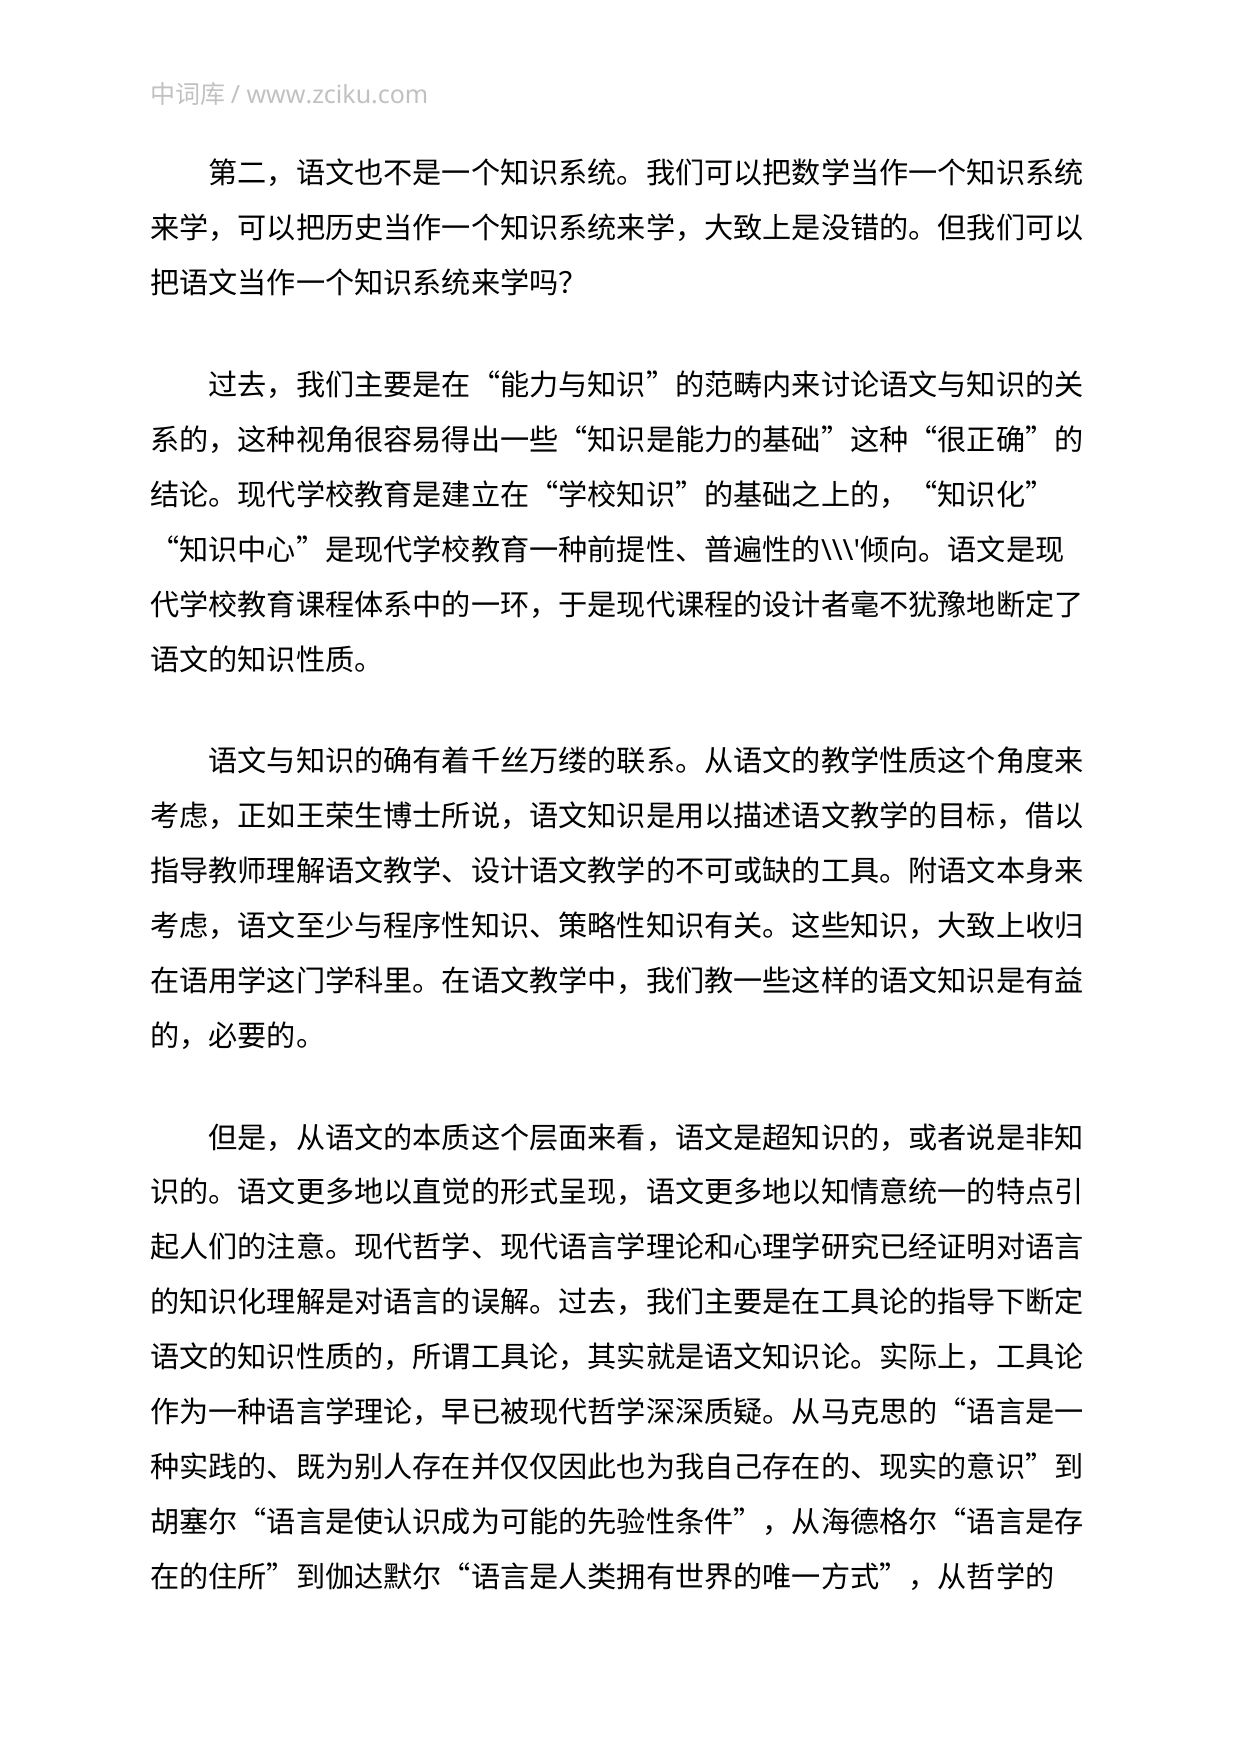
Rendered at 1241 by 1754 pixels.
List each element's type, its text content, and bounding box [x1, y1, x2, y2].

text 第二，语文也不是一个知识系统。我们可以把数学当作一个知识系统来学，可以把历史当作一个知识系统来学，大致上是没错的。但我们可以把语文当作一个知识系统来学吗？ [150, 150, 1090, 302]
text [150, 1114, 1090, 1596]
text 语文与知识的确有着千丝万缕的联系。从语文的教学性质这个角度来考虑，正如王荣生博士所说，语文知识是用以描述语文教学的目标，借以指导教师理解语文教学、设计语文教学的不可或缺的工具。附语文本身来考虑，语文至少与程序性知识、策略性知识有关。这些知识，大致上收归在语用学这门学科里。在语文教学中，我们教一些这样的语文知识是有益的，必要的。 [150, 738, 1090, 1055]
text 过去，我们主要是在“能力与知识”的范畴内来讨论语文与知识的关系的，这种视角很容易得出一些“知识是能力的基础”这种“很正确”的结论。现代学校教育是建立在“学校知识”的基础之上的，“知识化”“知识中心”是现代学校教育一种前提性、普遍性的\\\'倾向。语文是现代学校教育课程体系中的一环，于是现代课程的设计者毫不犹豫地断定了语文的知识性质。 [150, 362, 1090, 678]
